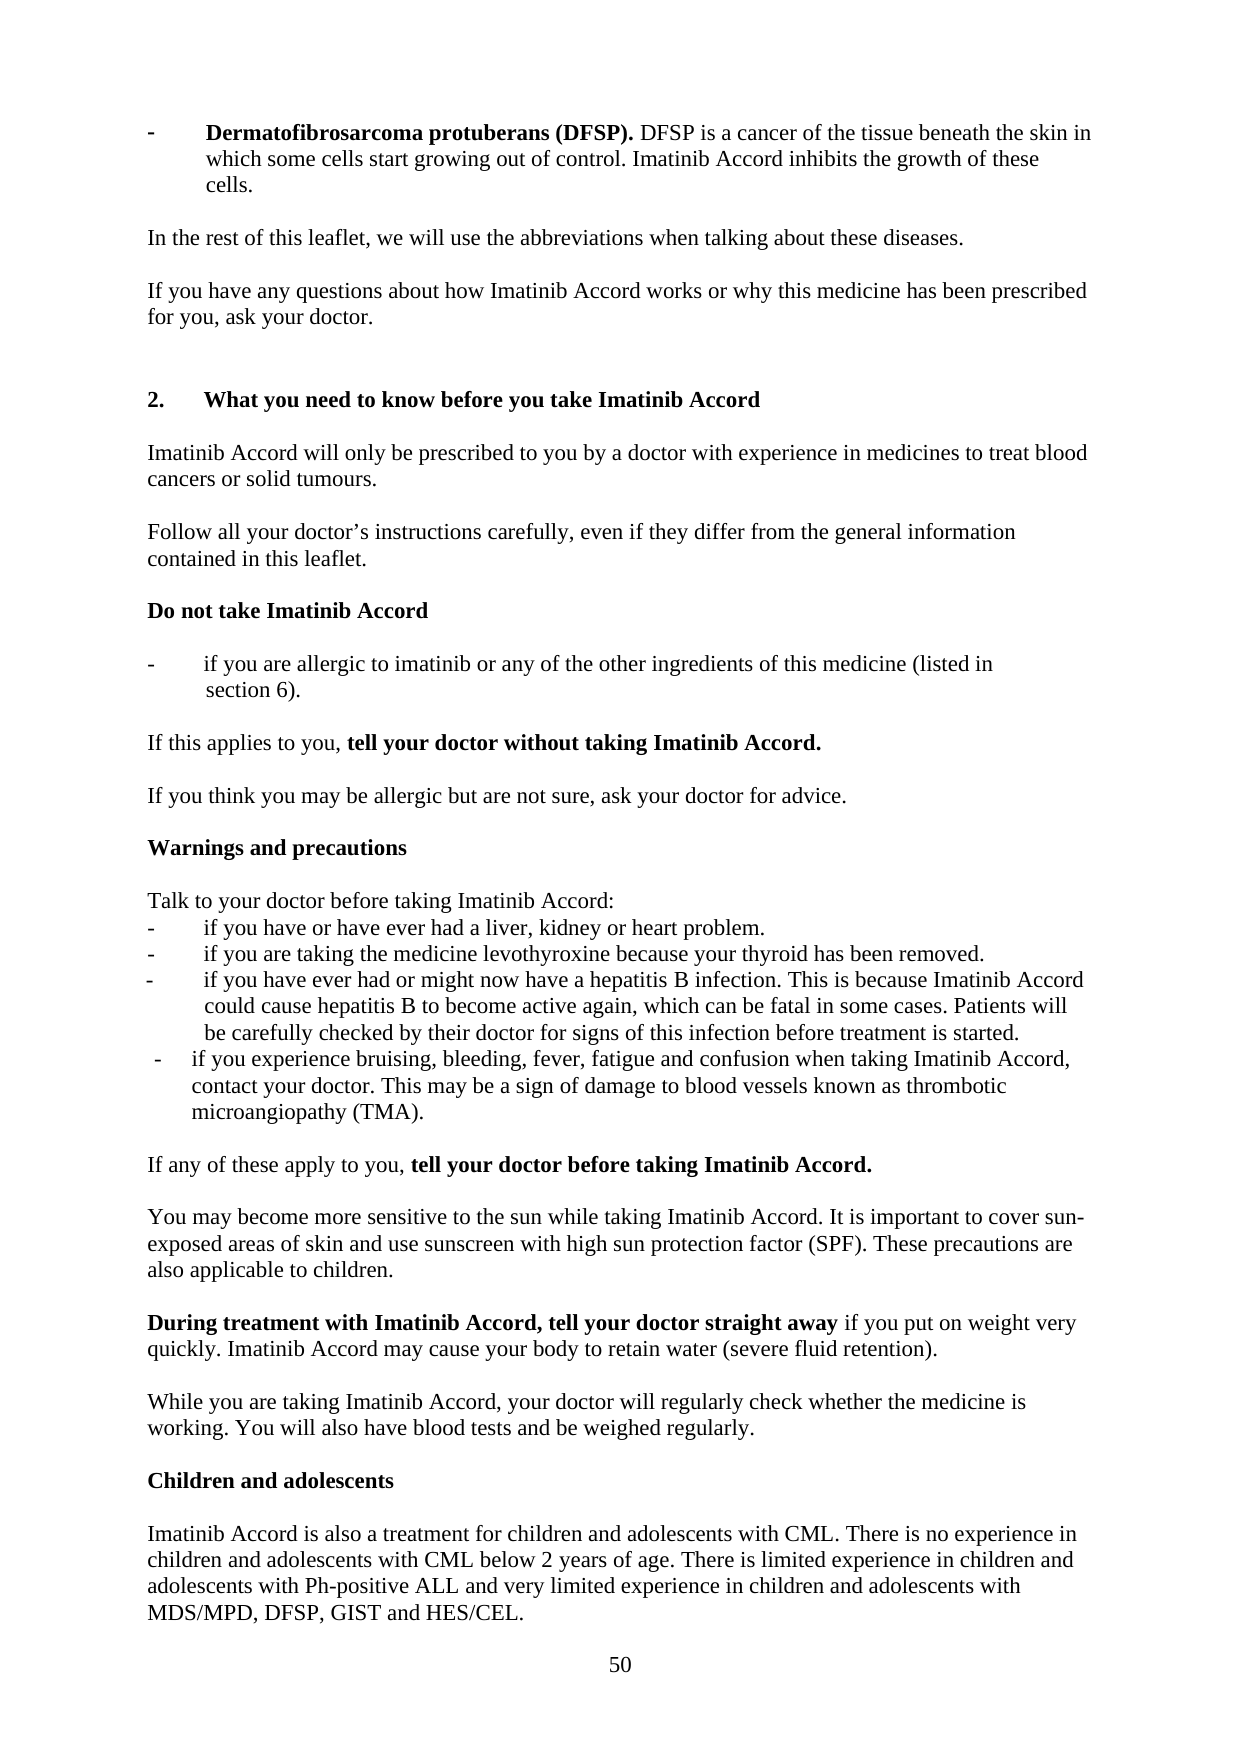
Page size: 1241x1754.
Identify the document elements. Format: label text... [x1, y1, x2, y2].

text Imatinib Accord is also a treatment for children and adolescents with CML. There is no experience in children and adolescents with CML below 2 years of age. There is limited experience in children and adolescents with Ph-positive ALL and very limited experience in children and adolescents with MDS/MPD, DFSP, GIST and HES/CEL. [147, 1520, 1093, 1625]
list Dermatofibrosarcoma protuberans (DFSP). DFSP is a cancer of the tissue beneath the skin in which some cells start growing out of control. Imatinib Accord inhibits the growth of these cells. [147, 118, 1093, 198]
text - if you are taking the medicine levothyroxine because your thyroid has been removed. [147, 940, 1093, 966]
text - if you are allergic to imatinib or any of the other ingredients of this medicine (listed in section 6). [147, 650, 1093, 703]
list if you experience bruising, bleeding, fever, fatigue and confusion when taking Imatinib Accord, contact your doctor. This may be a sign of damage to blood vessels known as thrombotic microangiopathy (TMA). [154, 1045, 1093, 1124]
text If you have any questions about how Imatinib Accord works or why this medicine has been prescribed for you, ask your doctor. [147, 277, 1093, 329]
text You may become more sensitive to the sun while taking Imatinib Accord. It is important to cover sun-exposed areas of skin and use sunscreen with high sun protection factor (SPF). These precautions are also applicable to children. [147, 1203, 1093, 1282]
text During treatment with Imatinib Accord, tell your doctor straight away if you put on weight very quickly. Imatinib Accord may cause your body to retain water (severe fluid retention). [147, 1309, 1093, 1362]
list if you have ever had or might now have a hepatitis B infection. This is because Imatinib Accord could cause hepatitis B to become active again, which can be fatal in some cases. Patients will be carefully checked by their doctor for signs of this infection before treatment is started. [146, 966, 1093, 1045]
text Warnings and precautions [147, 834, 1093, 861]
text - if you have or have ever had a liver, kidney or heart problem. [147, 913, 1093, 940]
text In the rest of this leaflet, we will use the abbreviations when talking about these diseases. [147, 224, 1093, 250]
text Imatinib Accord will only be prescribed to you by a doctor with experience in medicines to treat blood cancers or solid tumours. [147, 439, 1093, 492]
text While you are taking Imatinib Accord, your doctor will regularly check whether the medicine is working. You will also have blood tests and be weighed regularly. [147, 1388, 1093, 1441]
text 2. What you need to know before you take Imatinib Accord [147, 386, 1093, 413]
text If any of these apply to you, tell your doctor before taking Imatinib Accord. [147, 1151, 1093, 1177]
text If you think you may be allergic but are not sure, ask your doctor for advice. [147, 782, 1093, 808]
text Follow all your doctor’s instructions carefully, even if they differ from the general information contained in this leaflet. [147, 518, 1093, 571]
text If this applies to you, tell your doctor without taking Imatinib Accord. [147, 729, 1093, 755]
text Children and adolescents [147, 1467, 1093, 1493]
text Do not take Imatinib Accord [147, 597, 1093, 624]
text Talk to your doctor before taking Imatinib Accord: [147, 887, 1093, 913]
